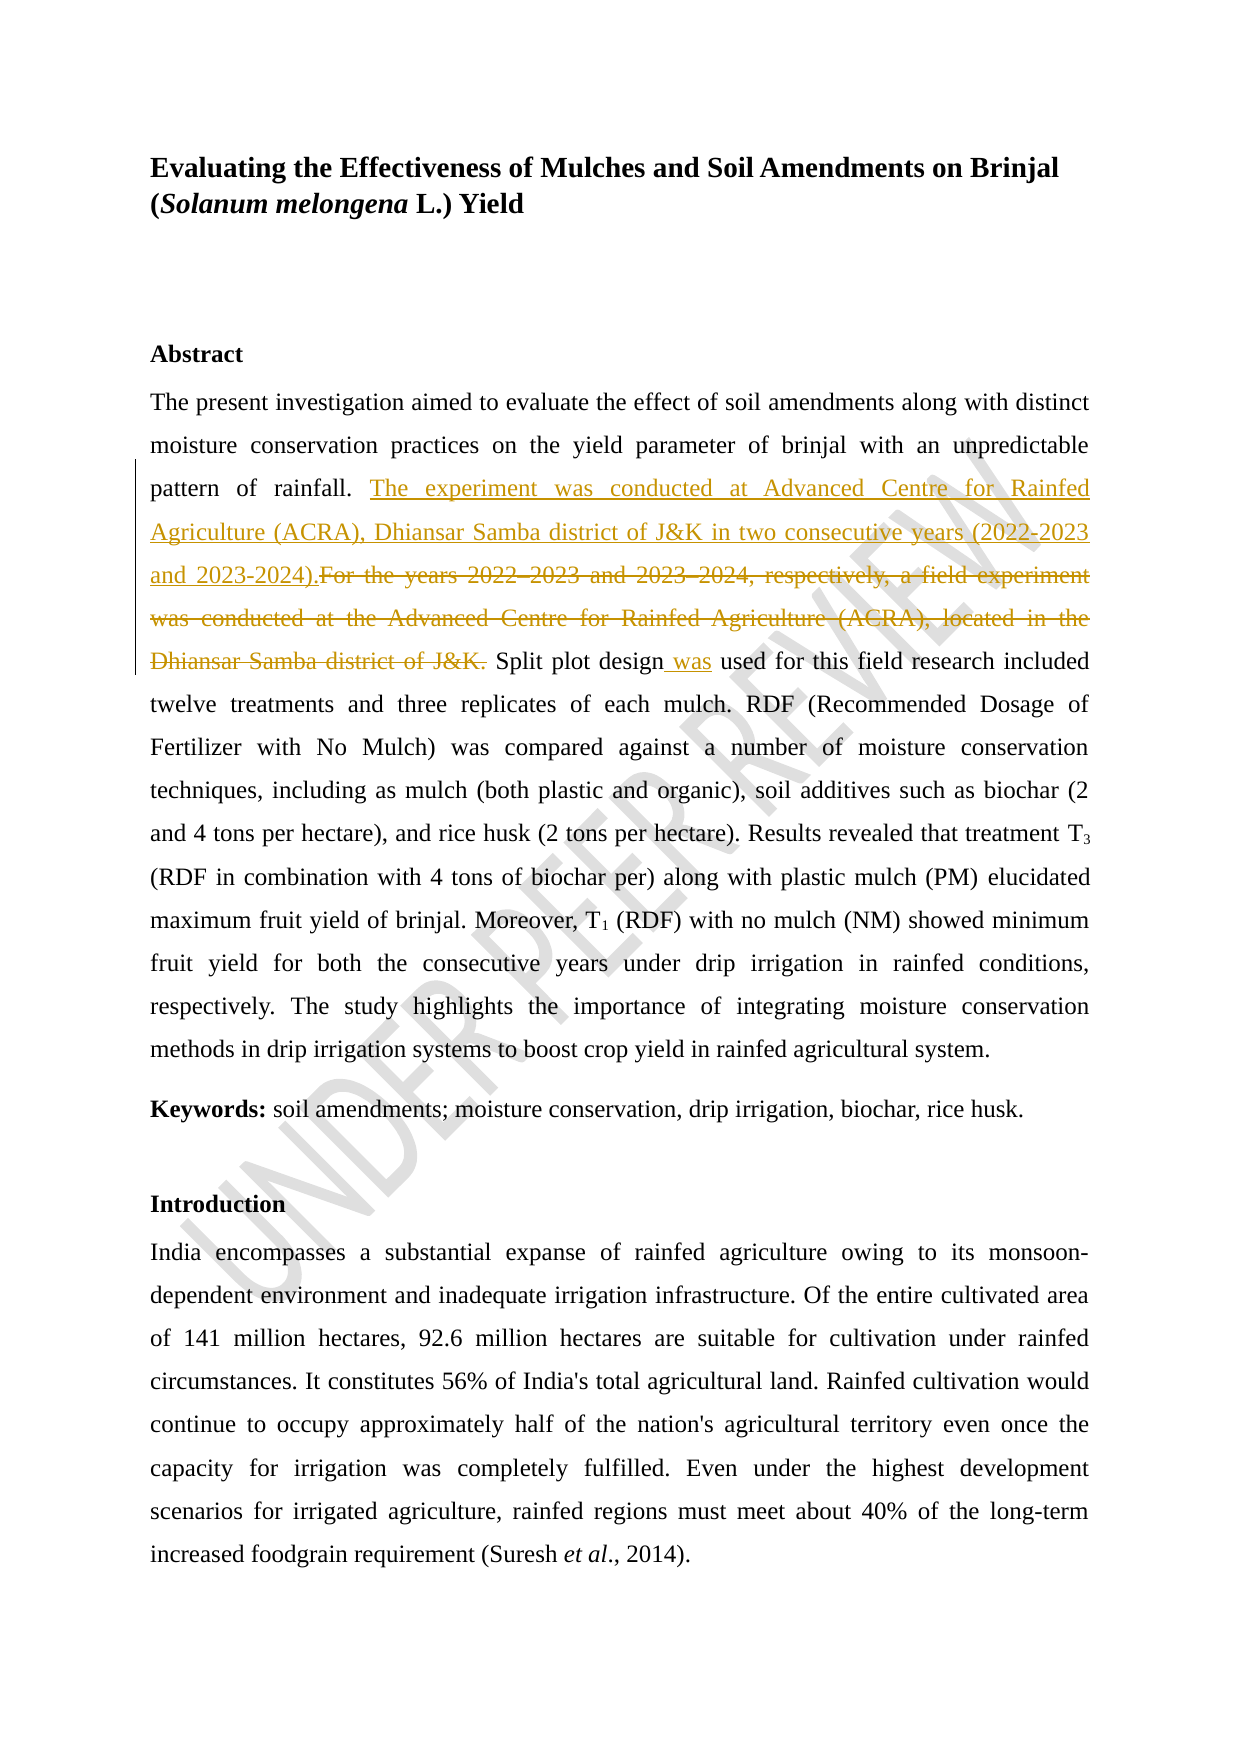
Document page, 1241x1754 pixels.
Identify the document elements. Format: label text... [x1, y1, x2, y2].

text Keywords: soil amendments; moisture conservation, drip irrigation, biochar, rice husk. [150, 1094, 1090, 1123]
text The present investigation aimed to evaluate the effect of soil amendments along with distinct moisture conservation practices on the yield parameter of brinjal with an unpredictable pattern of rainfall. Split plot design used for this field research included twelve treatments and three replicates of each mulch. RDF (Recommended Dosage of Fertilizer with No Mulch) was compared against a number of moisture conservation techniques, including as mulch (both plastic and organic), soil additives such as biochar (2 and 4 tons per hectare), and rice husk (2 tons per hectare). Results revealed that treatment T3 (RDF in combination with 4 tons of biochar per) along with plastic mulch (PM) elucidated maximum fruit yield of brinjal. Moreover, T1 (RDF) with no mulch (NM) showed minimum fruit yield for both the consecutive years under drip irrigation in rainfed conditions, respectively. The study highlights the importance of integrating moisture conservation methods in drip irrigation systems to boost crop yield in rainfed agricultural system. [150, 543, 1090, 618]
text The present investigation aimed to evaluate the effect of soil amendments along with distinct moisture conservation practices on the yield parameter of brinjal with an unpredictable pattern of rainfall. Split plot design used for this field research included twelve treatments and three replicates of each mulch. RDF (Recommended Dosage of Fertilizer with No Mulch) was compared against a number of moisture conservation techniques, including as mulch (both plastic and organic), soil additives such as biochar (2 and 4 tons per hectare), and rice husk (2 tons per hectare). Results revealed that treatment T3 (RDF in combination with 4 tons of biochar per) along with plastic mulch (PM) elucidated maximum fruit yield of brinjal. Moreover, T1 (RDF) with no mulch (NM) showed minimum fruit yield for both the consecutive years under drip irrigation in rainfed conditions, respectively. The study highlights the importance of integrating moisture conservation methods in drip irrigation systems to boost crop yield in rainfed agricultural system. [150, 387, 1090, 542]
text Introduction [150, 1189, 1090, 1218]
text Evaluating the Effectiveness of Mulches and Soil Amendments on Brinjal (Solanum melongena L.) Yield [150, 150, 1090, 220]
text The present investigation aimed to evaluate the effect of soil amendments along with distinct moisture conservation practices on the yield parameter of brinjal with an unpredictable pattern of rainfall. Split plot design used for this field research included twelve treatments and three replicates of each mulch. RDF (Recommended Dosage of Fertilizer with No Mulch) was compared against a number of moisture conservation techniques, including as mulch (both plastic and organic), soil additives such as biochar (2 and 4 tons per hectare), and rice husk (2 tons per hectare). Results revealed that treatment T3 (RDF in combination with 4 tons of biochar per) along with plastic mulch (PM) elucidated maximum fruit yield of brinjal. Moreover, T1 (RDF) with no mulch (NM) showed minimum fruit yield for both the consecutive years under drip irrigation in rainfed conditions, respectively. The study highlights the importance of integrating moisture conservation methods in drip irrigation systems to boost crop yield in rainfed agricultural system. [150, 620, 1090, 1063]
text India encompasses a substantial expanse of rainfed agriculture owing to its monsoon-dependent environment and inadequate irrigation infrastructure. Of the entire cultivated area of 141 million hectares, 92.6 million hectares are suitable for cultivation under rainfed circumstances. It constitutes 56% of India's total agricultural land. Rainfed cultivation would continue to occupy approximately half of the nation's agricultural territory even once the capacity for irrigation was completely fulfilled. Even under the highest development scenarios for irrigated agriculture, rainfed regions must meet about 40% of the long-term increased foodgrain requirement (Suresh et al., 2014). [150, 1237, 1090, 1568]
text Abstract [150, 339, 1090, 368]
